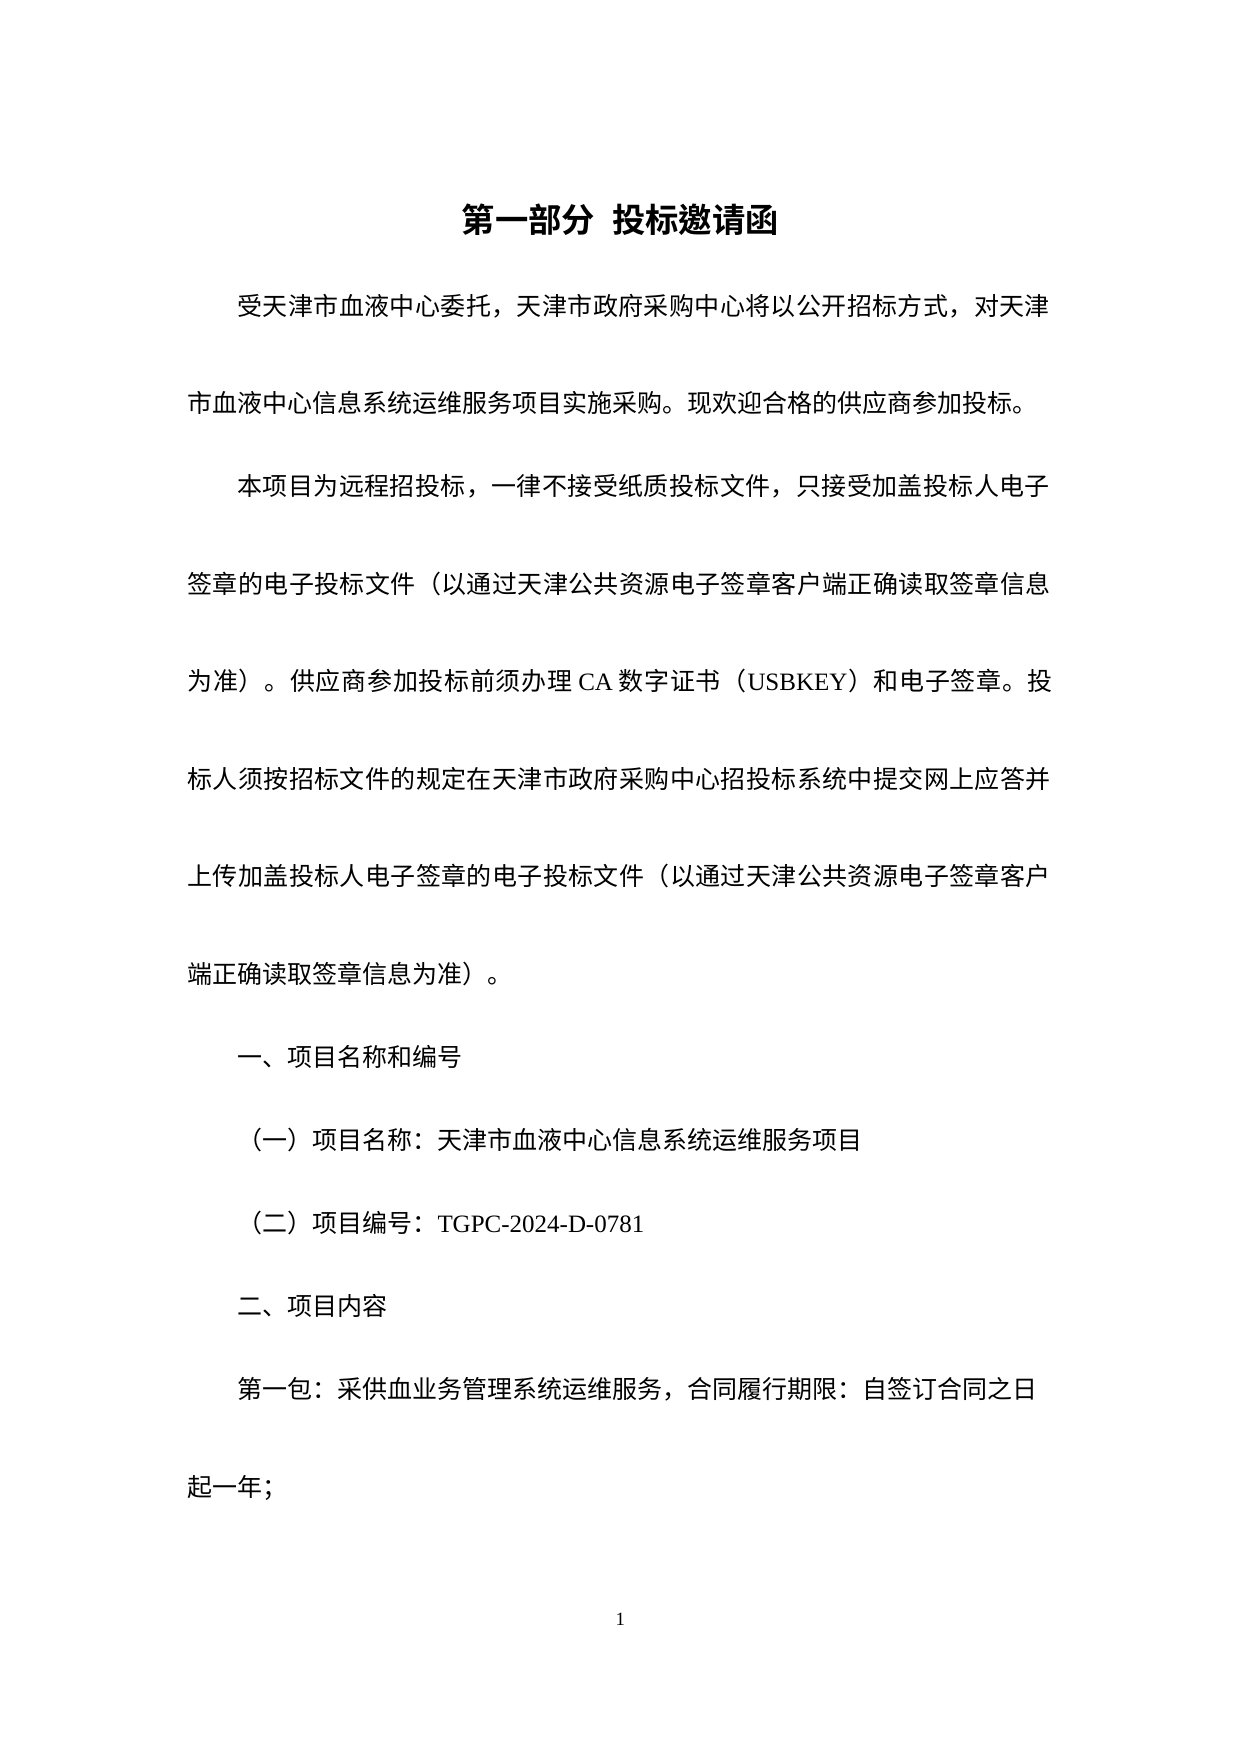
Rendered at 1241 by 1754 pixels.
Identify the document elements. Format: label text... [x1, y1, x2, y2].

subtitle 第一部分 投标邀请函 [187, 187, 1053, 252]
text 一、项目名称和编号 [187, 1023, 1053, 1088]
text 二、项目内容 [187, 1272, 1053, 1337]
text 第一包：采供血业务管理系统运维服务，合同履行期限：自签订合同之日起一年； [187, 1356, 1053, 1518]
text 受天津市血液中心委托，天津市政府采购中心将以公开招标方式，对天津市血液中心信息系统运维服务项目实施采购。现欢迎合格的供应商参加投标。 [187, 272, 1053, 434]
text 本项目为远程招投标，一律不接受纸质投标文件，只接受加盖投标人电子签章的电子投标文件（以通过天津公共资源电子签章客户端正确读取签章信息为准）。供应商参加投标前须办理CA数字证书（USBKEY）和电子签章。投标人须按招标文件的规定在天津市政府采购中心招投标系统中提交网上应答并上传加盖投标人电子签章的电子投标文件（以通过天津公共资源电子签章客户端正确读取签章信息为准）。 [187, 452, 1053, 1005]
text （二）项目编号：TGPC-2024-D-0781 [187, 1189, 1053, 1254]
text （一）项目名称：天津市血液中心信息系统运维服务项目 [187, 1106, 1053, 1171]
